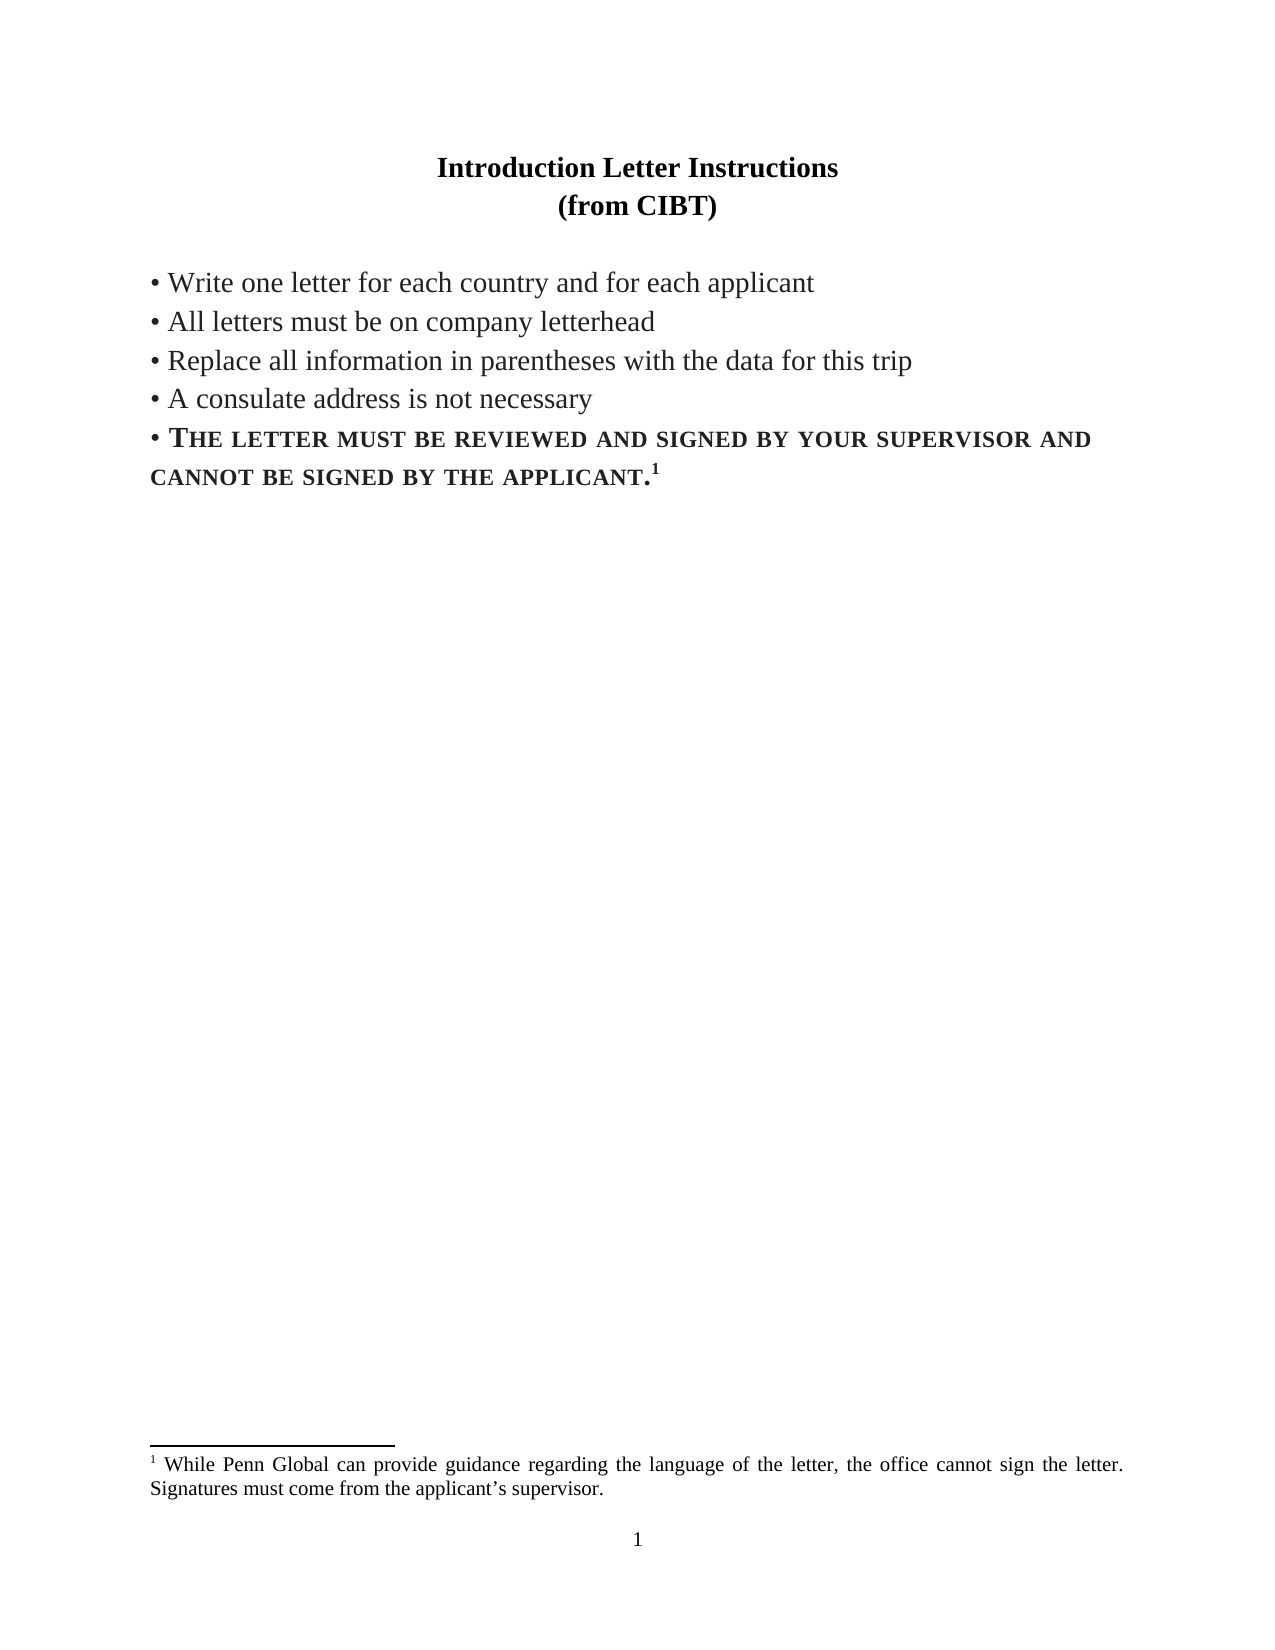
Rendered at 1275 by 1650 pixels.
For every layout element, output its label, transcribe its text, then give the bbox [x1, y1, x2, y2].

text • All letters must be on company letterhead [150, 304, 1125, 338]
text • Replace all information in parentheses with the data for this trip [150, 343, 1125, 376]
text (from CIBT) [150, 188, 1125, 222]
text Introduction Letter Instructions [150, 150, 1125, 183]
text • Write one letter for each country and for each applicant [150, 266, 1125, 299]
text • A consulate address is not necessary [150, 381, 1125, 415]
subtitle • The letter must be reviewed and signed by your supervisor and cannot be signed by the applicant. [150, 420, 1125, 492]
